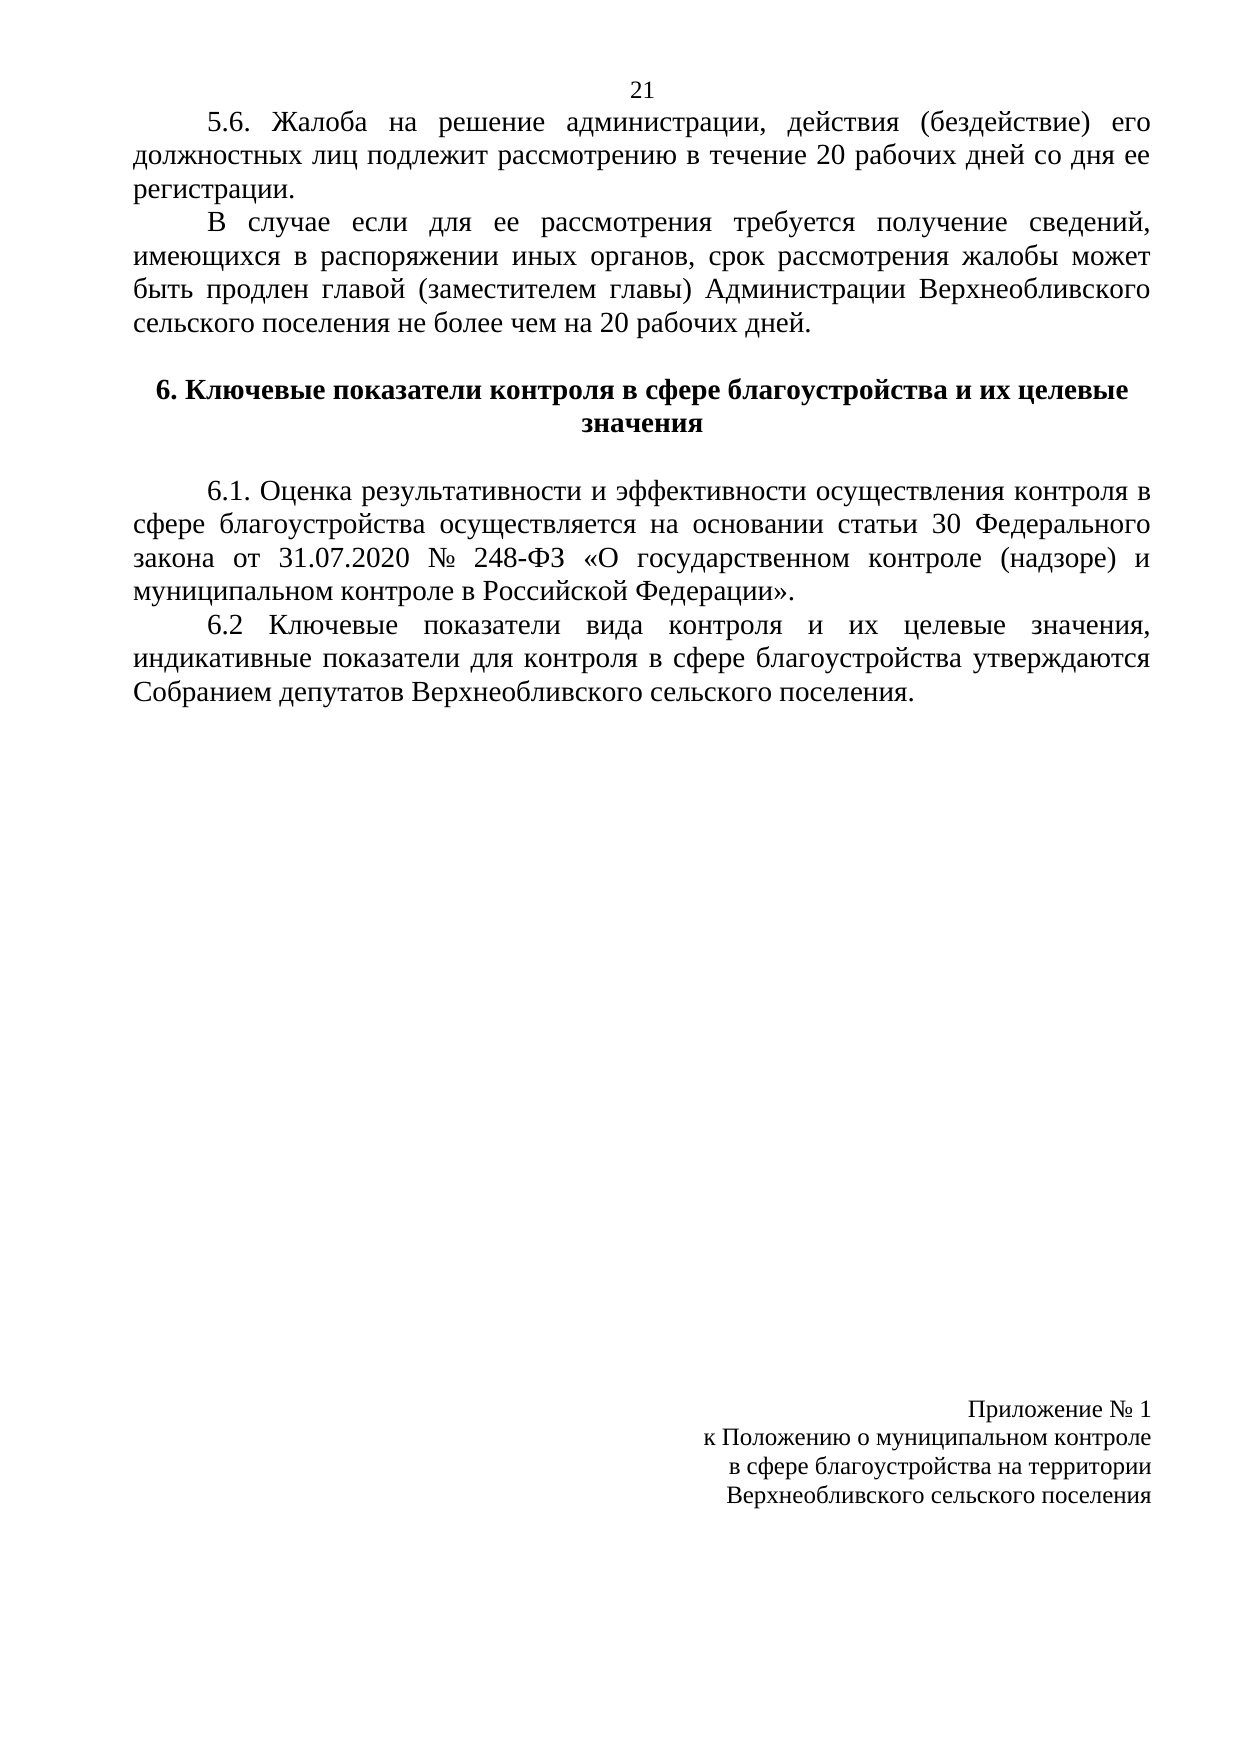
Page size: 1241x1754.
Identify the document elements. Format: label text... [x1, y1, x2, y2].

text В случае если для ее рассмотрения требуется получение сведений, имеющихся в распоряжении иных органов, срок рассмотрения жалобы может быть продлен главой (заместителем главы) Администрации Верхнеобливского сельского поселения не более чем на 20 рабочих дней. [133, 204, 1152, 338]
text 6.1. Оценка результативности и эффективности осуществления контроля в сфере благоустройства осуществляется на основании статьи 30 Федерального закона от 31.07.2020 № 248-ФЗ «О государственном контроле (надзоре) и муниципальном контроле в Российской Федерации». [133, 473, 1152, 607]
text к Положению о муниципальном контроле [133, 1422, 1152, 1451]
text 6. Ключевые показатели контроля в сфере благоустройства и их целевые значения [133, 372, 1152, 439]
text 6.2 Ключевые показатели вида контроля и их целевые значения, индикативные показатели для контроля в сфере благоустройства утверждаются Собранием депутатов Верхнеобливского сельского поселения. [133, 607, 1152, 707]
text Верхнеобливского сельского поселения [133, 1480, 1152, 1509]
text Приложение № 1 [133, 1394, 1152, 1422]
text 5.6. Жалоба на решение администрации, действия (бездействие) его должностных лиц подлежит рассмотрению в течение 20 рабочих дней со дня ее регистрации. [133, 104, 1152, 204]
text в сфере благоустройства на территории [133, 1451, 1152, 1480]
